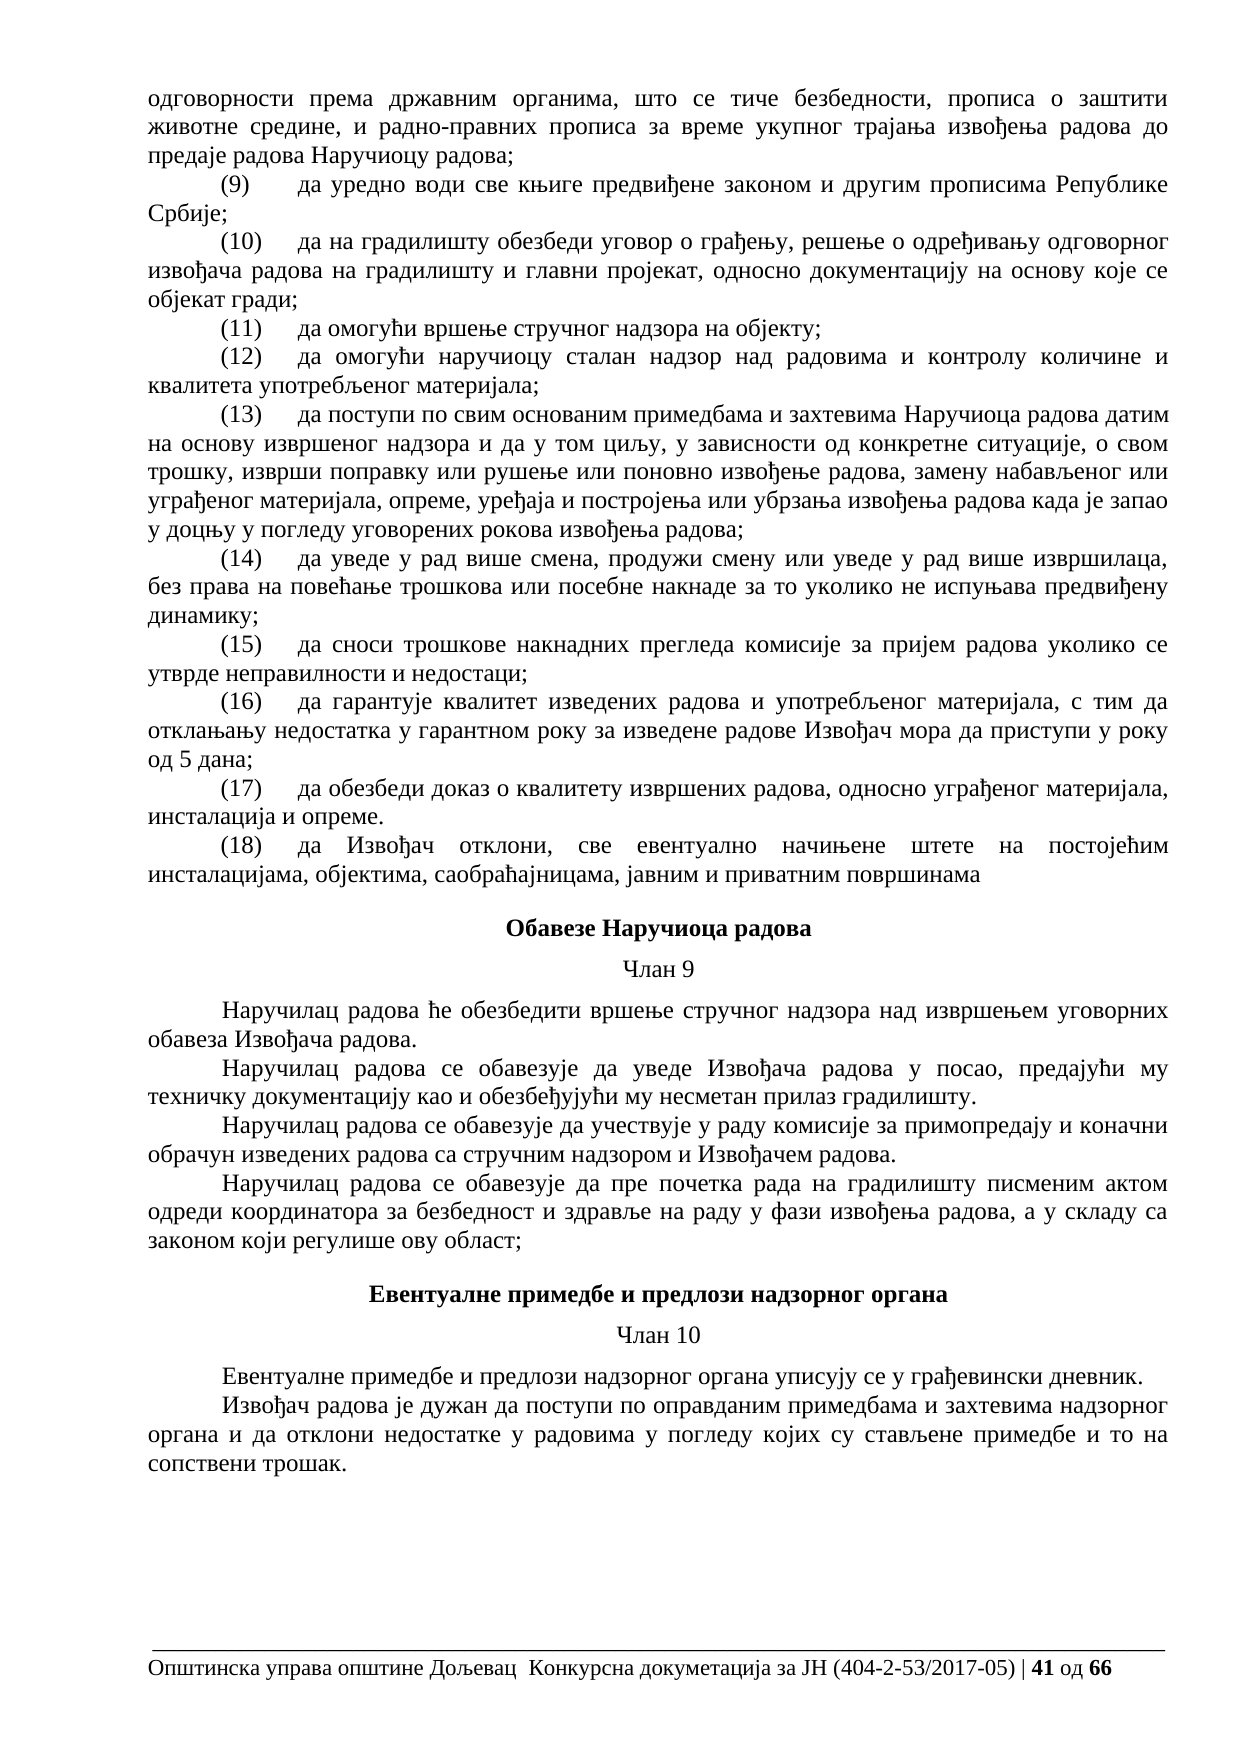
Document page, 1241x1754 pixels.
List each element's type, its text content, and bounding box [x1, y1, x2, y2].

list да сноси трошкове накнадних прегледа комисије за пријем радова уколико се утврде неправилности и недостаци; [148, 629, 1169, 686]
list да омогући вршење стручног надзора на објекту; [148, 313, 1169, 341]
text Члан 9 [148, 954, 1169, 983]
list да гарантује квалитет изведених радова и употребљеног материјала, с тим да отклањању недостатка у гарантном року за изведене радове Извођач мора да приступи у року од 5 дана; [148, 686, 1169, 773]
text Наручилац радова се обавезује да уведе Извођача радова у посао, предајући му техничку документацију као и обезбеђујући му несметан прилаз градилишту. [148, 1053, 1169, 1110]
text Евентуалне примедбе и предлози надзорног органа уписују се у грађевински дневник. [148, 1361, 1169, 1390]
text Наручилац радова се обавезује да пре почетка рада на градилишту писменим актом одреди координатора за безбедност и здравље на раду у фази извођења радова, а у складу са законом који регулише ову област; [148, 1168, 1169, 1254]
list да Извођач отклони, све евентуално начињене штете на постојећим инсталацијама, објектима, саобраћајницама, јавним и приватним површинама [148, 830, 1169, 888]
list да поступи по свим основаним примедбама и захтевима Наручиоца радова датим на основу извршеног надзора и да у том циљу, у зависности од конкретне ситуације, о свом трошку, изврши поправку или рушење или поновно извођење радова, замену набављеног или уграђеног материјала, опреме, уређаја и постројења или убрзања извођења радова када је запао у доцњу у погледу уговорених рокова извођења радова; [148, 399, 1169, 543]
list да уведе у рад више смена, продужи смену или уведе у рад више извршилаца, без права на повећање трошкова или посебне накнаде за то уколико не испуњава предвиђену динамику; [148, 543, 1169, 629]
list да уредно води све књиге предвиђене законом и другим прописима Републике Србије; [148, 169, 1169, 226]
list да обезбеди доказ о квалитету извршених радова, односно уграђеног материјала, инсталација и опреме. [148, 773, 1169, 830]
list да омогући наручиоцу сталан надзор над радовима и контролу количине и квалитета употребљеног материјала; [148, 341, 1169, 399]
text Наручилац радова ће обезбедити вршење стручног надзора над извршењем уговорних обавеза Извођача радова. [148, 995, 1169, 1053]
list да на градилишту обезбеди уговор о грађењу, решење о одређивању одговорног извођача радова на градилишту и главни пројекат, односно документацију на основу које се објекат гради; [148, 226, 1169, 313]
text Члан 10 [148, 1320, 1169, 1349]
text Наручилац радова се обавезује да учествује у раду комисије за примопредају и коначни обрачун изведених радова са стручним надзором и Извођачем радова. [148, 1110, 1169, 1168]
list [148, 83, 1169, 169]
text Извођач радова је дужан да поступи по оправданим примедбама и захтевима надзорног органа и да отклони недостатке у радовима у погледу којих су стављене примедбе и то на сопствени трошак. [148, 1390, 1169, 1476]
text Обавезе Наручиоца радова [148, 913, 1169, 941]
text Евентуалне примедбе и предлози надзорног органа [148, 1279, 1169, 1308]
